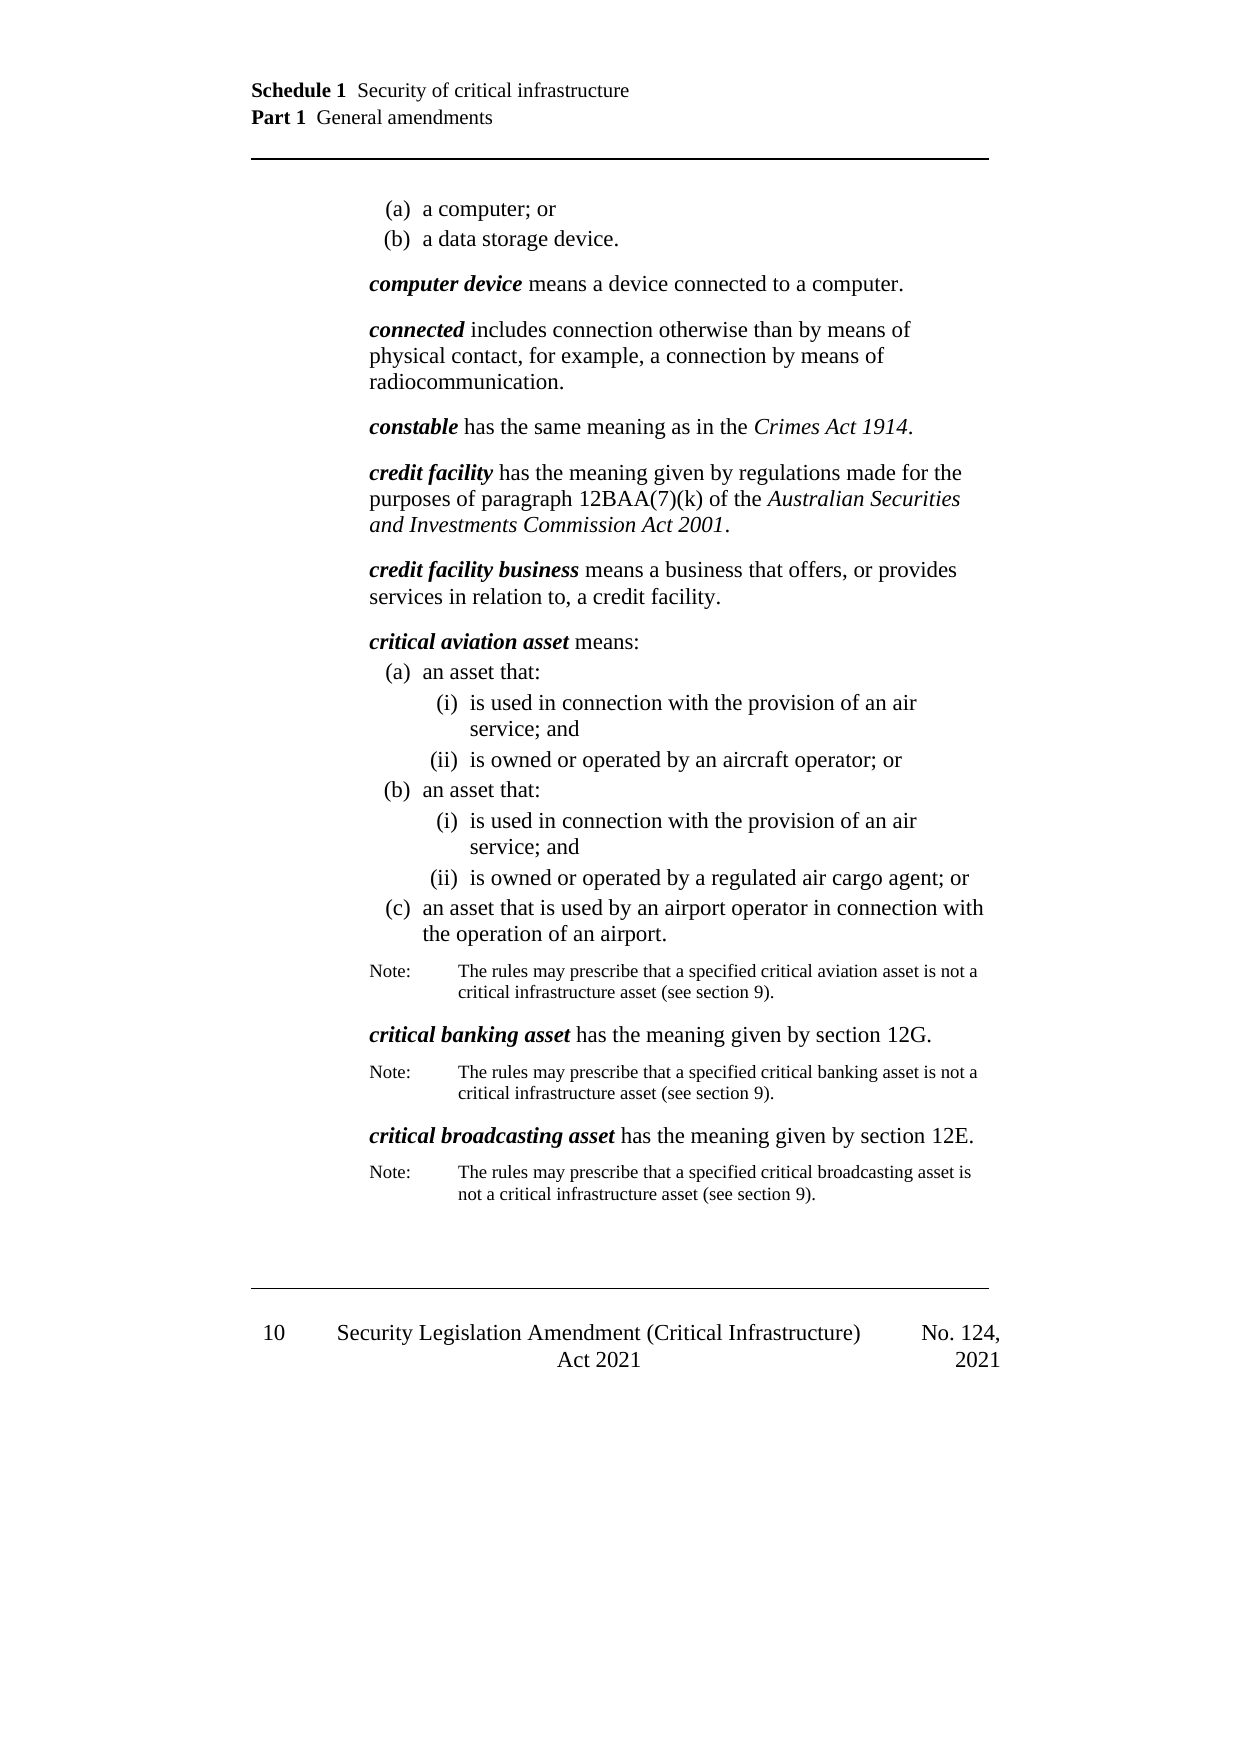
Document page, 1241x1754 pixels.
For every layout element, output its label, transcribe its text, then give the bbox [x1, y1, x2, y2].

text (a) an asset that: [251, 658, 989, 685]
text Note: The rules may prescribe that a specified critical aviation asset is not a critical infrastructure asset (see section 9). [369, 959, 989, 1003]
text critical banking asset has the meaning given by section 12G. [369, 1021, 989, 1048]
text computer device means a device connected to a computer. [369, 271, 989, 297]
text Note: The rules may prescribe that a specified critical banking asset is not a critical infrastructure asset (see section 9). [369, 1061, 989, 1104]
text critical broadcasting asset has the meaning given by section 12E. [369, 1122, 989, 1149]
text (ii) is owned or operated by an aircraft operator; or [251, 746, 989, 772]
text (a) a computer; or [251, 195, 989, 221]
text (ii) is owned or operated by a regulated air cargo agent; or [251, 864, 989, 890]
text (b) a data storage device. [251, 225, 989, 252]
text (b) an asset that: [251, 776, 989, 803]
text (c) an asset that is used by an airport operator in connection with the operation of an airport. [251, 894, 989, 947]
text Note: The rules may prescribe that a specified critical broadcasting asset is not a critical infrastructure asset (see section 9). [369, 1161, 989, 1204]
text credit facility has the meaning given by regulations made for the purposes of paragraph 12BAA(7)(k) of the Australian Securities and Investments Commission Act 2001. [369, 458, 989, 538]
text (i) is used in connection with the provision of an air service; and [251, 807, 989, 859]
text credit facility business means a business that offers, or provides services in relation to, a credit facility. [369, 556, 989, 609]
text connected includes connection otherwise than by means of physical contact, for example, a connection by means of radiocommunication. [369, 316, 989, 395]
text critical aviation asset means: [369, 628, 989, 654]
text (i) is used in connection with the provision of an air service; and [251, 689, 989, 742]
text constable has the same meaning as in the Crimes Act 1914. [369, 413, 989, 440]
